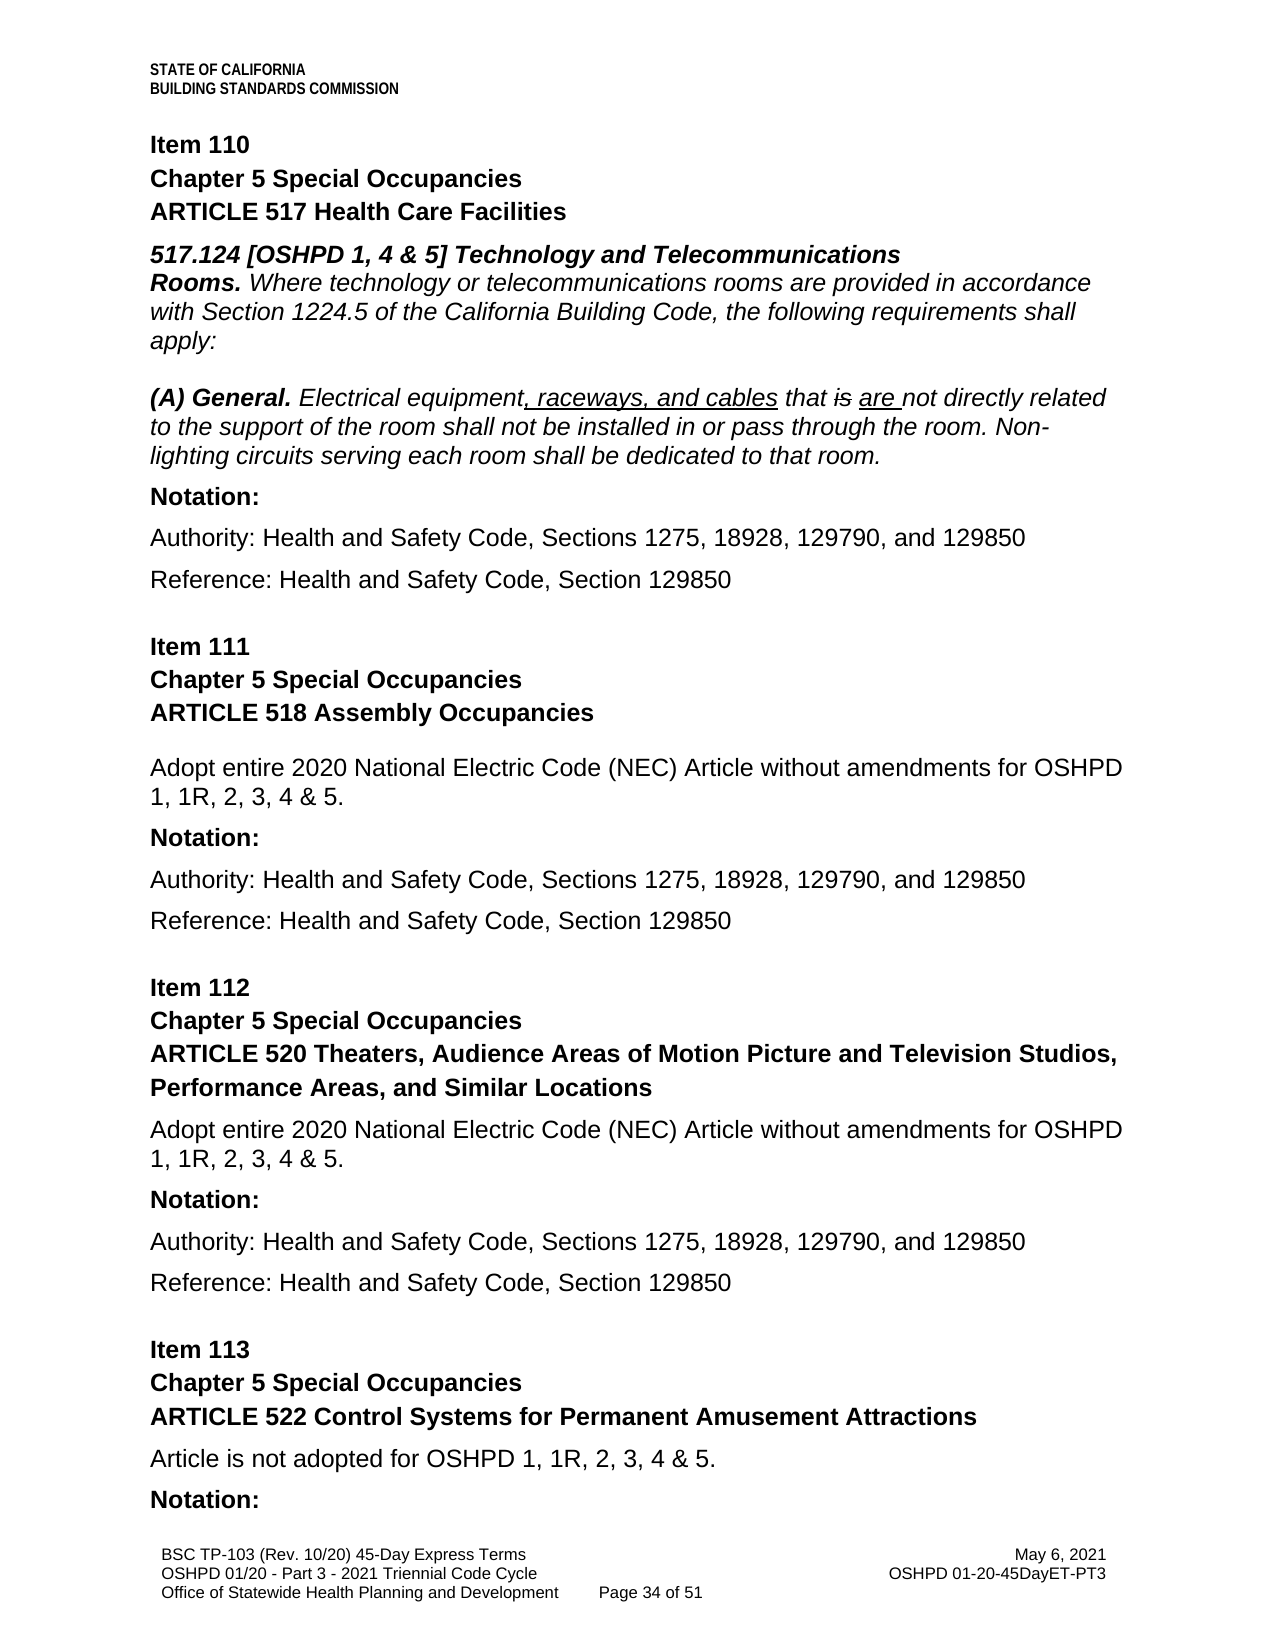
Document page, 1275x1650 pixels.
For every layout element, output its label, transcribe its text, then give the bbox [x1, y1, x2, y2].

text Reference: Health and Safety Code, Section 129850 [150, 906, 1125, 934]
text Notation: [150, 1185, 1125, 1214]
text Article is not adopted for OSHPD 1, 1R, 2, 3, 4 & 5. [150, 1444, 1125, 1473]
text Rooms. Where technology or telecommunications rooms are provided in accordance with Section 1224.5 of the California Building Code, the following requirements shall apply: [150, 268, 1125, 354]
text Adopt entire 2020 National Electric Code (NEC) Article without amendments for OSHPD 1, 1R, 2, 3, 4 & 5. [150, 1115, 1125, 1173]
text Adopt entire 2020 National Electric Code (NEC) Article without amendments for OSHPD 1, 1R, 2, 3, 4 & 5. [150, 753, 1125, 811]
subtitle Item 111 Chapter 5 Special Occupancies ARTICLE 518 Assembly Occupancies [150, 628, 1125, 728]
subtitle Item 110 Chapter 5 Special Occupancies ARTICLE 517 Health Care Facilities [150, 127, 1125, 227]
text Authority: Health and Safety Code, Sections 1275, 18928, 129790, and 129850 [150, 1227, 1125, 1255]
text 517.124 [OSHPD 1, 4 & 5] Technology and Telecommunications [150, 239, 1125, 268]
subtitle Item 112 Chapter 5 Special Occupancies ARTICLE 520 Theaters, Audience Areas of Motion Picture and Television Studios, Performance Areas, and Similar Locations [150, 969, 1125, 1103]
text Authority: Health and Safety Code, Sections 1275, 18928, 129790, and 129850 [150, 523, 1125, 552]
text Notation: [150, 823, 1125, 852]
text Reference: Health and Safety Code, Section 129850 [150, 1268, 1125, 1297]
text Authority: Health and Safety Code, Sections 1275, 18928, 129790, and 129850 [150, 864, 1125, 893]
text Reference: Health and Safety Code, Section 129850 [150, 564, 1125, 593]
text (A) General. Electrical equipment, raceways, and cables that is are not directly related to the support of the room shall not be installed in or pass through the room. Non-lighting circuits serving each room shall be dedicated to that room. [150, 383, 1125, 469]
subtitle Item 113 Chapter 5 Special Occupancies ARTICLE 522 Control Systems for Permanent Amusement Attractions [150, 1332, 1125, 1432]
text Notation: [150, 1485, 1125, 1514]
text Notation: [150, 482, 1125, 511]
